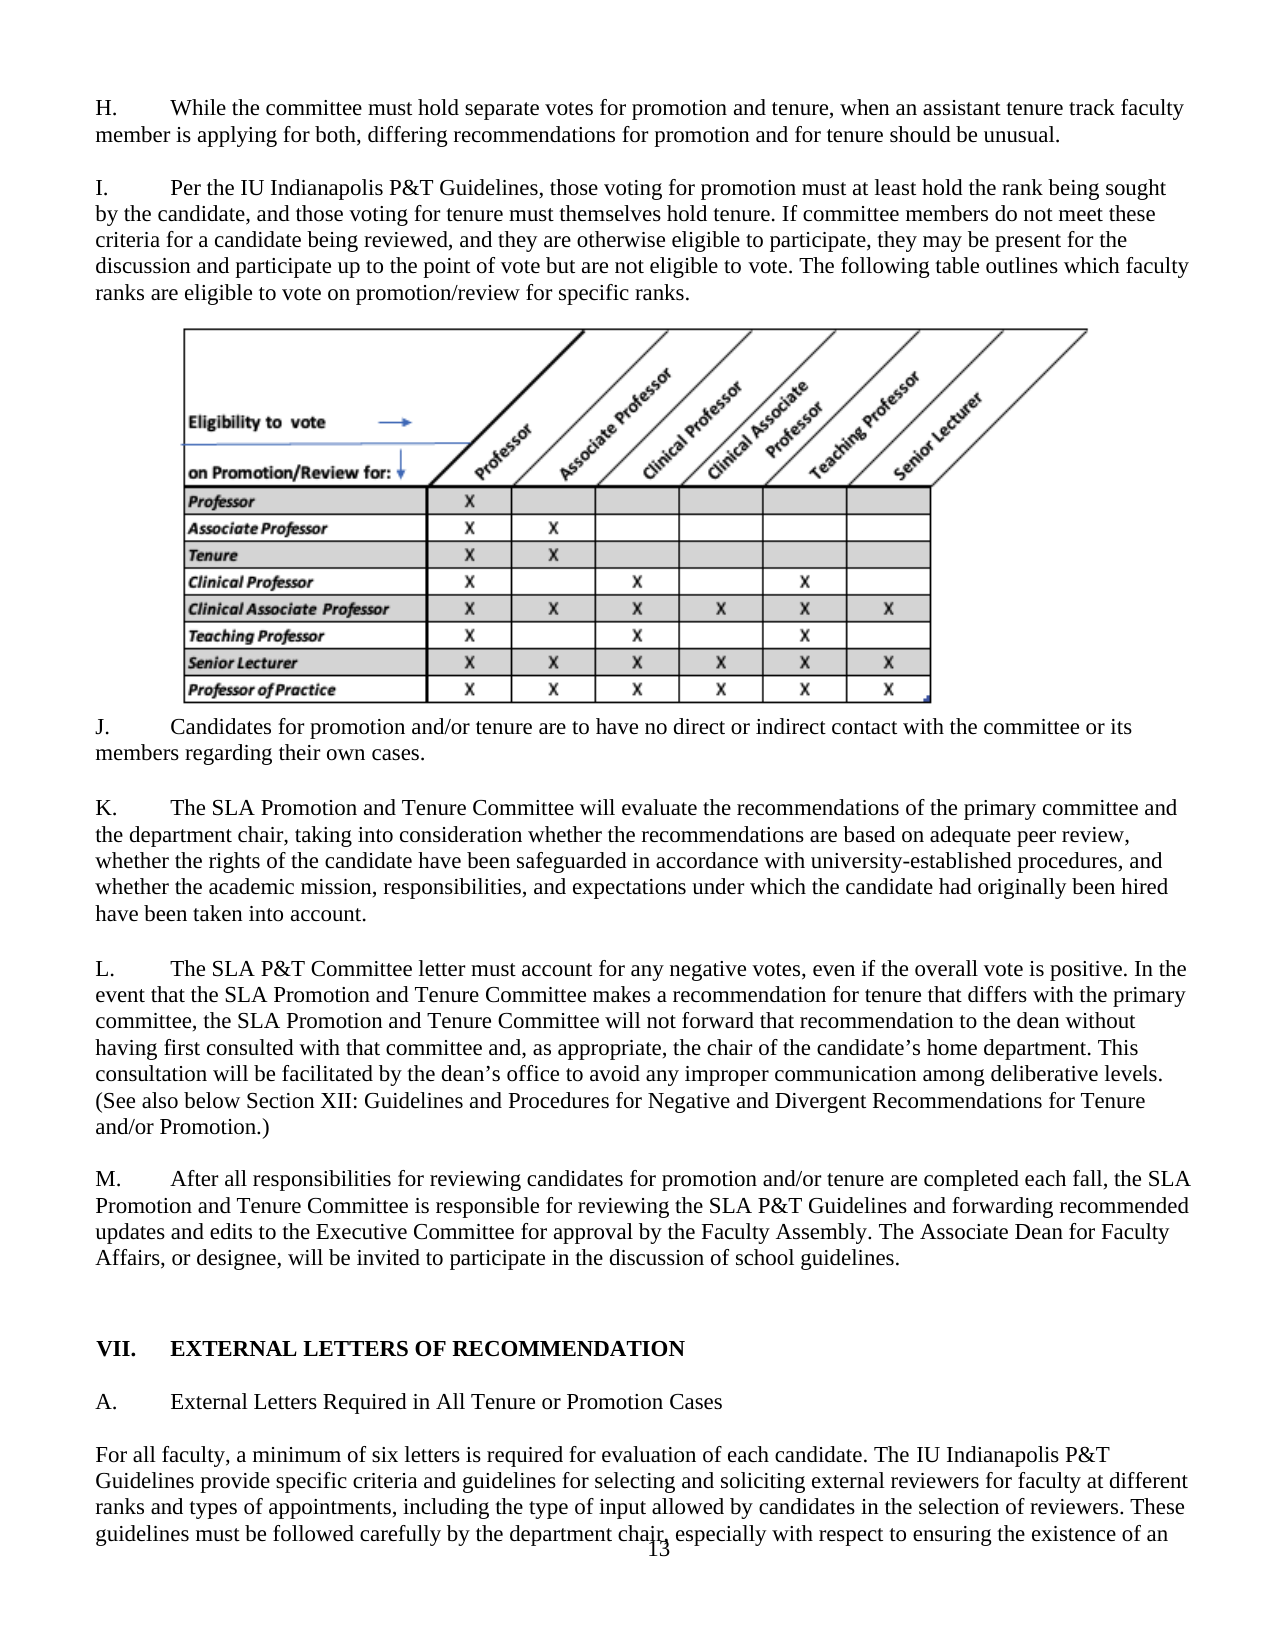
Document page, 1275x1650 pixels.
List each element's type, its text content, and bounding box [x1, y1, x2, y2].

picture [179, 324, 1096, 713]
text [95, 1441, 1198, 1546]
list The SLA P&T Committee letter must account for any negative votes, even if the overall vote is positive. In the event that the SLA Promotion and Tenure Committee makes a recommendation for tenure that differs with the primary committee, the SLA Promotion and Tenure Committee will not forward that recommendation to the dean without having first consulted with that committee and, as appropriate, the chair of the candidate’s home department. This consultation will be facilitated by the dean’s office to avoid any improper communication among deliberative levels. (See also below Section XII: Guidelines and Procedures for Negative and Divergent Recommendations for Tenure and/or Promotion.) [95, 955, 1204, 1139]
list External Letters Required in All Tenure or Promotion Cases [95, 1388, 1215, 1414]
list Candidates for promotion and/or tenure are to have no direct or indirect contact with the committee or its members regarding their own cases. [95, 713, 1177, 766]
list Per the IU Indianapolis P&T Guidelines, those voting for promotion must at least hold the rank being sought by the candidate, and those voting for tenure must themselves hold tenure. If committee members do not meet these criteria for a candidate being reviewed, and they are otherwise eligible to participate, they may be present for the discussion and participate up to the point of vote but are not eligible to vote. The following table outlines which faculty ranks are eligible to vote on promotion/review for specific ranks. [95, 173, 1191, 305]
list After all responsibilities for reviewing candidates for promotion and/or tenure are completed each fall, the SLA Promotion and Tenure Committee is responsible for reviewing the SLA P&T Guidelines and forwarding recommended updates and edits to the Executive Committee for approval by the Faculty Assembly. The Associate Dean for Faculty Affairs, or designee, will be invited to participate in the discussion of school guidelines. [95, 1165, 1192, 1271]
list The SLA Promotion and Tenure Committee will evaluate the recommendations of the primary committee and the department chair, taking into consideration whether the recommendations are based on adequate peer review, whether the rights of the candidate have been safeguarded in accordance with university-established procedures, and whether the academic mission, responsibilities, and expectations under which the candidate had originally been hired have been taken into account. [95, 794, 1183, 926]
list EXTERNAL LETTERS OF RECOMMENDATION [96, 1335, 1215, 1361]
list While the committee must hold separate votes for promotion and tenure, when an assistant tenure track faculty member is applying for both, differing recommendations for promotion and for tenure should be unusual. [95, 94, 1200, 147]
